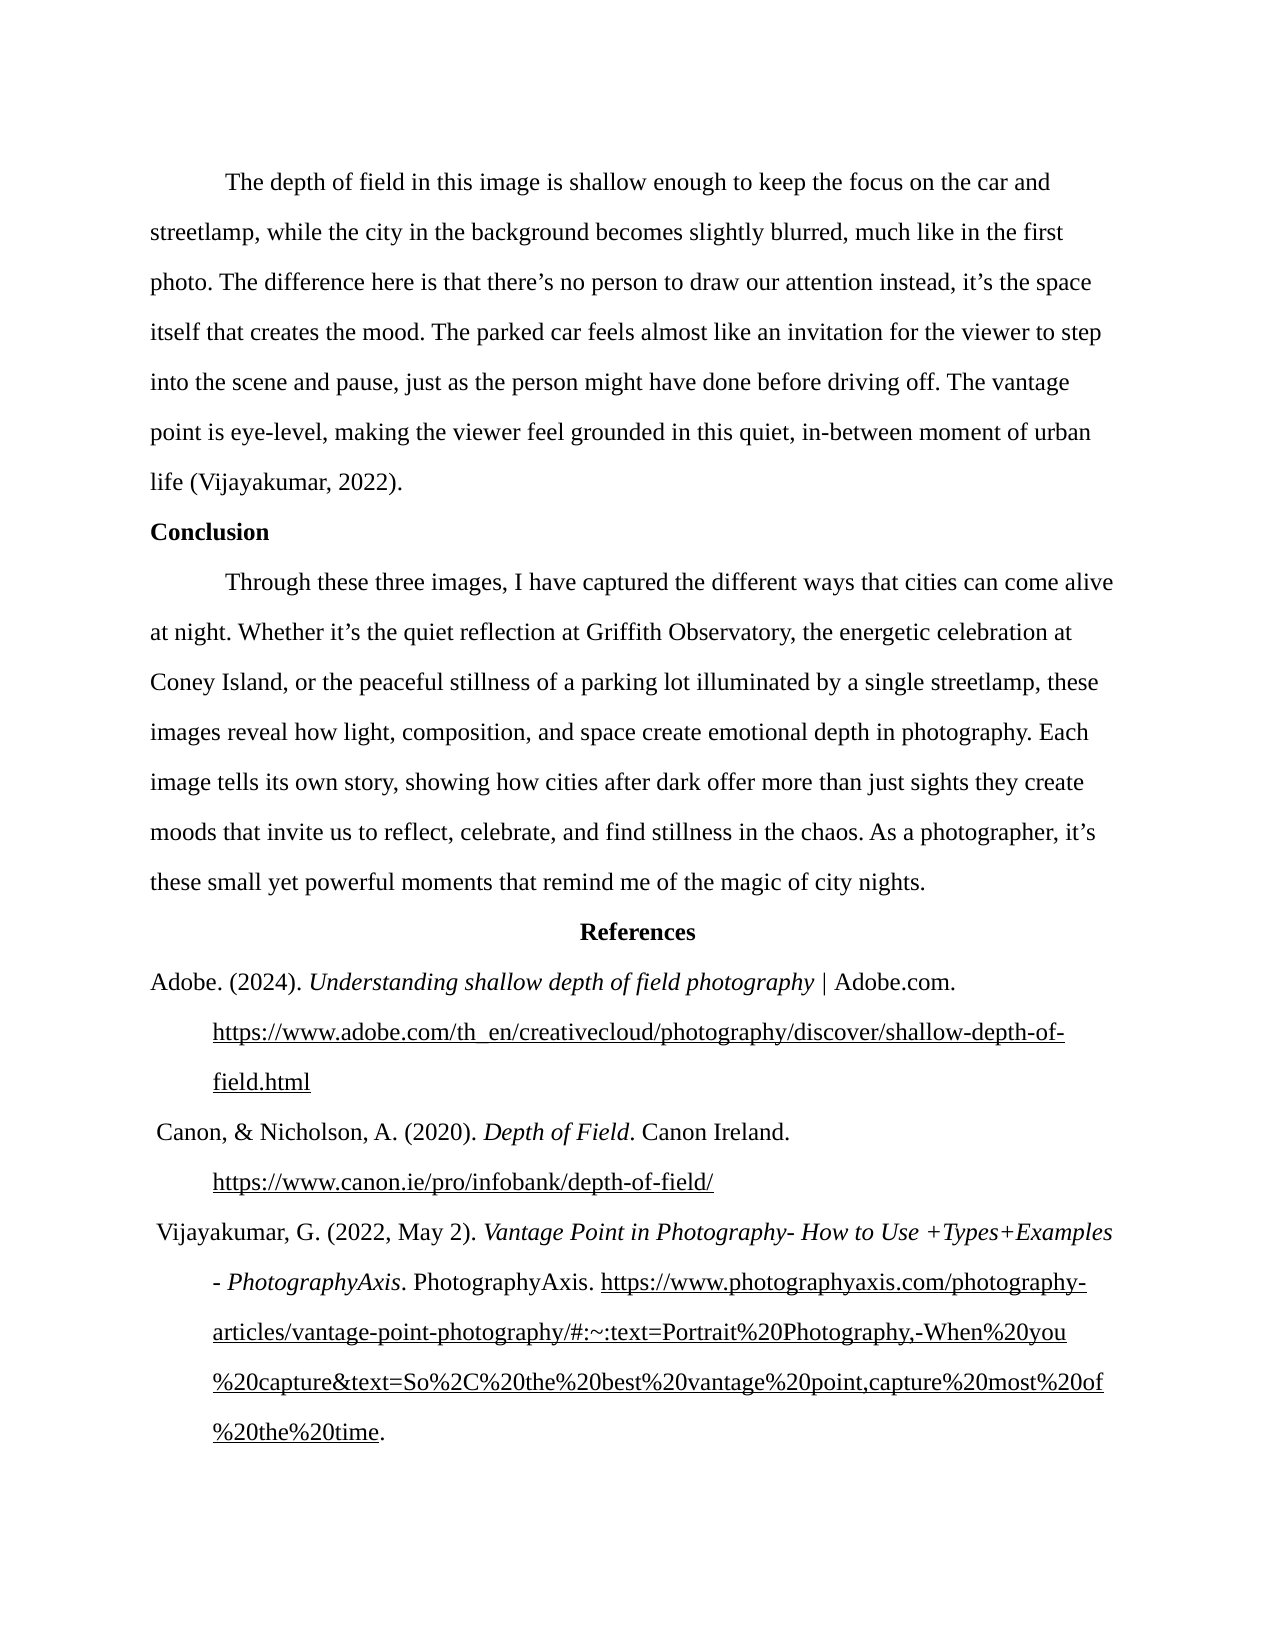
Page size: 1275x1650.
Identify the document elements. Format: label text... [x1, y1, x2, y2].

text References [150, 900, 1125, 950]
text Through these three images, I have captured the different ways that cities can come alive at night. Whether it’s the quiet reflection at Griffith Observatory, the energetic celebration at Coney Island, or the peaceful stillness of a parking lot illuminated by a single streetlamp, these images reveal how light, composition, and space create emotional depth in photography. Each image tells its own story, showing how cities after dark offer more than just sights they create moods that invite us to reflect, celebrate, and find stillness in the chaos. As a photographer, it’s these small yet powerful moments that remind me of the magic of city nights. [150, 550, 1125, 900]
text Adobe. (2024). Understanding shallow depth of field photography | Adobe.com. https://www.adobe.com/th_en/creativecloud/photography/discover/shallow-depth-of-field.html [150, 950, 1125, 1100]
text ‌ Canon, & Nicholson, A. (2020). Depth of Field. Canon Ireland. https://www.canon.ie/pro/infobank/depth-of-field/ [150, 1100, 1125, 1200]
text ‌ Vijayakumar, G. (2022, May 2). Vantage Point in Photography- How to Use +Types+Examples - PhotographyAxis. PhotographyAxis. https://www.photographyaxis.com/photography-articles/vantage-point-photography/#:~:text=Portrait%20Photography,-When%20you%20capture&text=So%2C%20the%20best%20vantage%20point,capture%20most%20of%20the%20time. [150, 1200, 1125, 1450]
text Conclusion [150, 500, 1125, 550]
text The depth of field in this image is shallow enough to keep the focus on the car and streetlamp, while the city in the background becomes slightly blurred, much like in the first photo. The difference here is that there’s no person to draw our attention instead, it’s the space itself that creates the mood. The parked car feels almost like an invitation for the viewer to step into the scene and pause, just as the person might have done before driving off. The vantage point is eye-level, making the viewer feel grounded in this quiet, in-between moment of urban life (Vijayakumar, 2022). [150, 150, 1125, 500]
